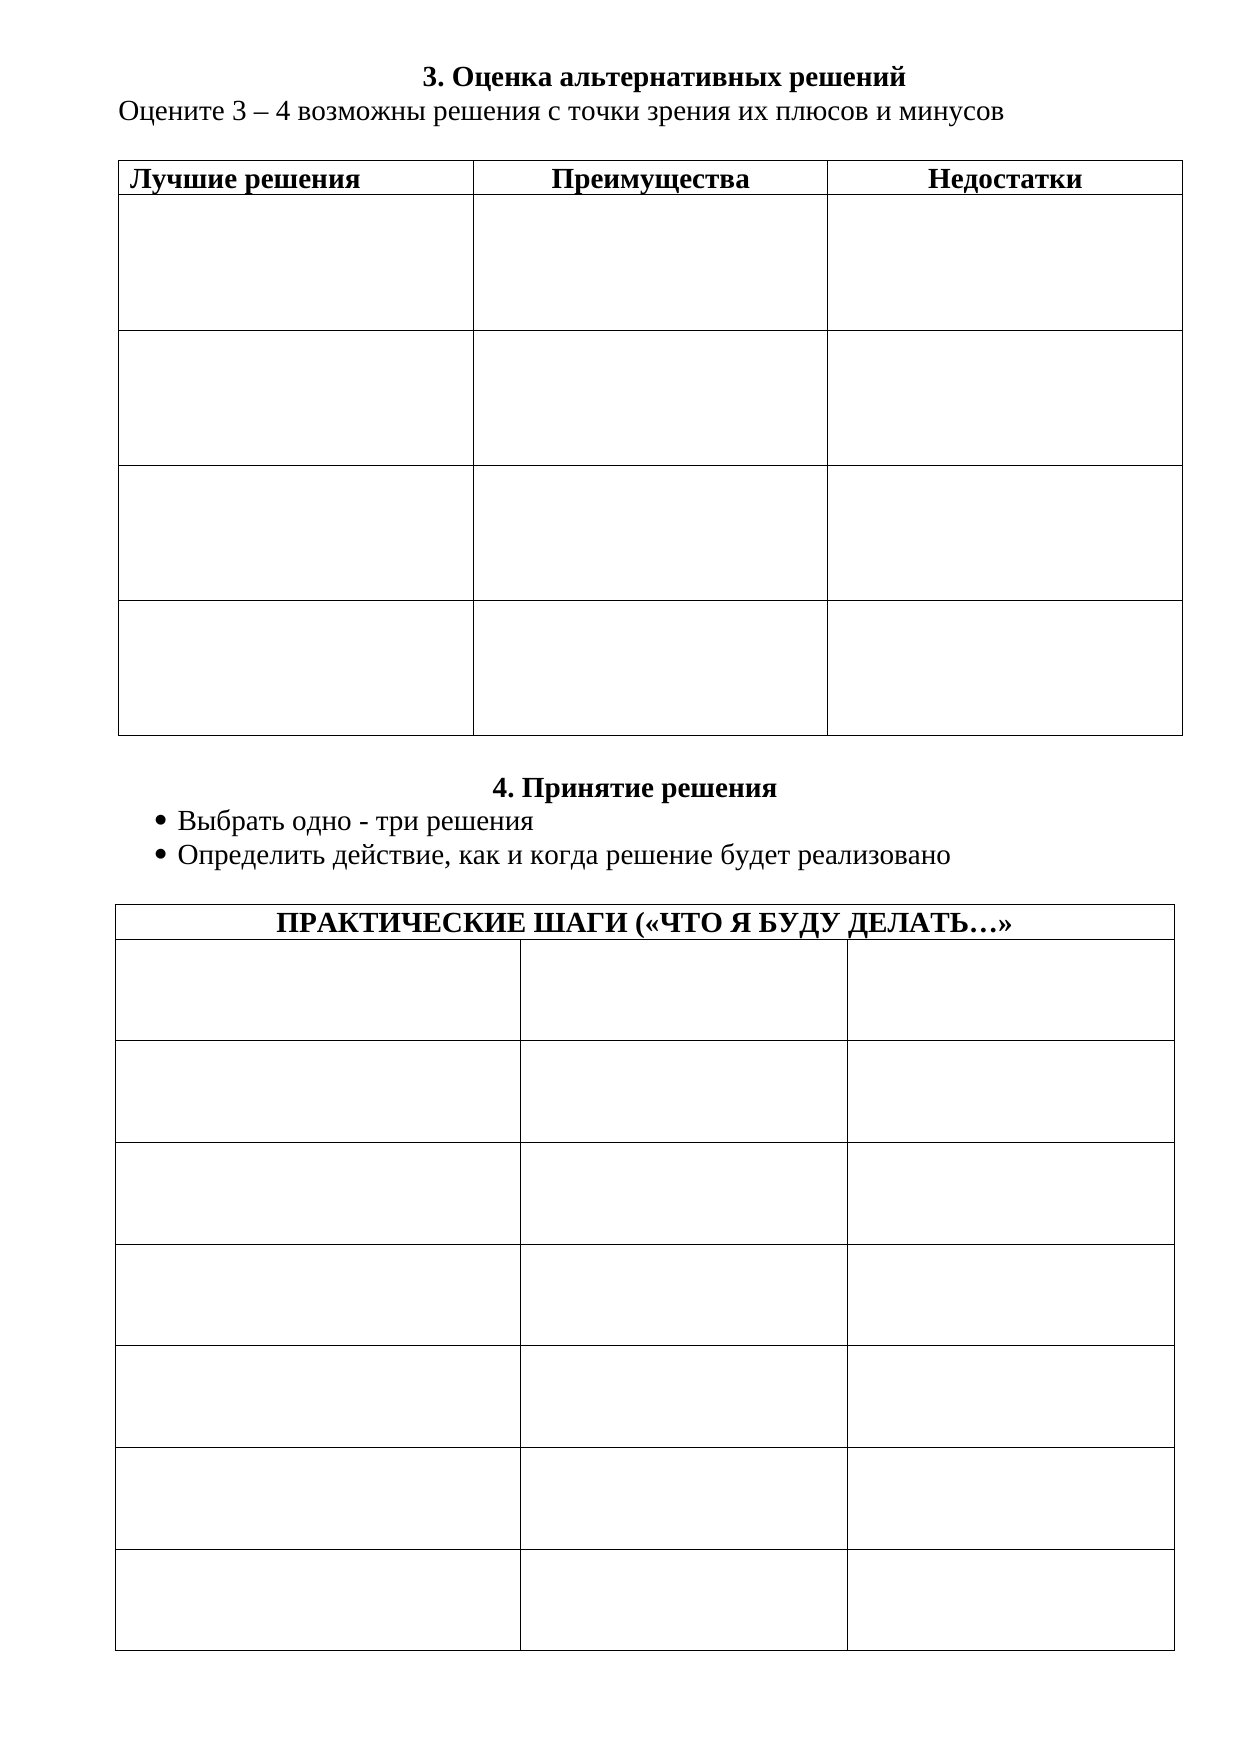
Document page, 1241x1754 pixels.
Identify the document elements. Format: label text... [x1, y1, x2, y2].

text 3. Оценка альтернативных решений [177, 59, 1152, 93]
table_cell [116, 1041, 520, 1142]
table_cell [521, 1550, 847, 1650]
table_cell [474, 195, 827, 329]
table_cell [828, 195, 1182, 329]
table_cell [521, 1041, 847, 1142]
table_cell [521, 1346, 847, 1447]
table_cell [521, 1245, 847, 1345]
list Определить действие, как и когда решение будет реализовано [156, 837, 1152, 871]
table_cell [119, 195, 473, 329]
table_cell [521, 1143, 847, 1244]
text Оцените 3 – 4 возможны решения с точки зрения их плюсов и минусов [118, 93, 1152, 126]
table_cell [116, 1448, 520, 1549]
table_header Лучшие решения [119, 161, 473, 194]
table_cell [474, 466, 827, 600]
table_cell [521, 940, 847, 1040]
table_cell [848, 1448, 1174, 1549]
table_cell [119, 466, 473, 600]
table_cell [848, 1346, 1174, 1447]
table_cell [474, 601, 827, 735]
text 4. Принятие решения [118, 770, 1152, 803]
table_cell [828, 331, 1182, 465]
table_cell [848, 1550, 1174, 1650]
table_cell [521, 1448, 847, 1549]
table_cell [474, 331, 827, 465]
table_header ПРАКТИЧЕСКИЕ ШАГИ («ЧТО Я БУДУ ДЕЛАТЬ…» [116, 905, 1174, 939]
table_cell [119, 331, 473, 465]
table_cell [116, 1143, 520, 1244]
table_cell [848, 1143, 1174, 1244]
table_cell [116, 1346, 520, 1447]
table_cell [848, 940, 1174, 1040]
table_cell [828, 466, 1182, 600]
list Выбрать одно - три решения [156, 803, 1152, 837]
table_cell [828, 601, 1182, 735]
table_cell [116, 1245, 520, 1345]
table_header Недостатки [828, 161, 1182, 194]
table_cell [116, 940, 520, 1040]
table_cell [848, 1245, 1174, 1345]
table_header Преимущества [474, 161, 827, 194]
table_cell [116, 1550, 520, 1650]
table_cell [119, 601, 473, 735]
table_cell [848, 1041, 1174, 1142]
